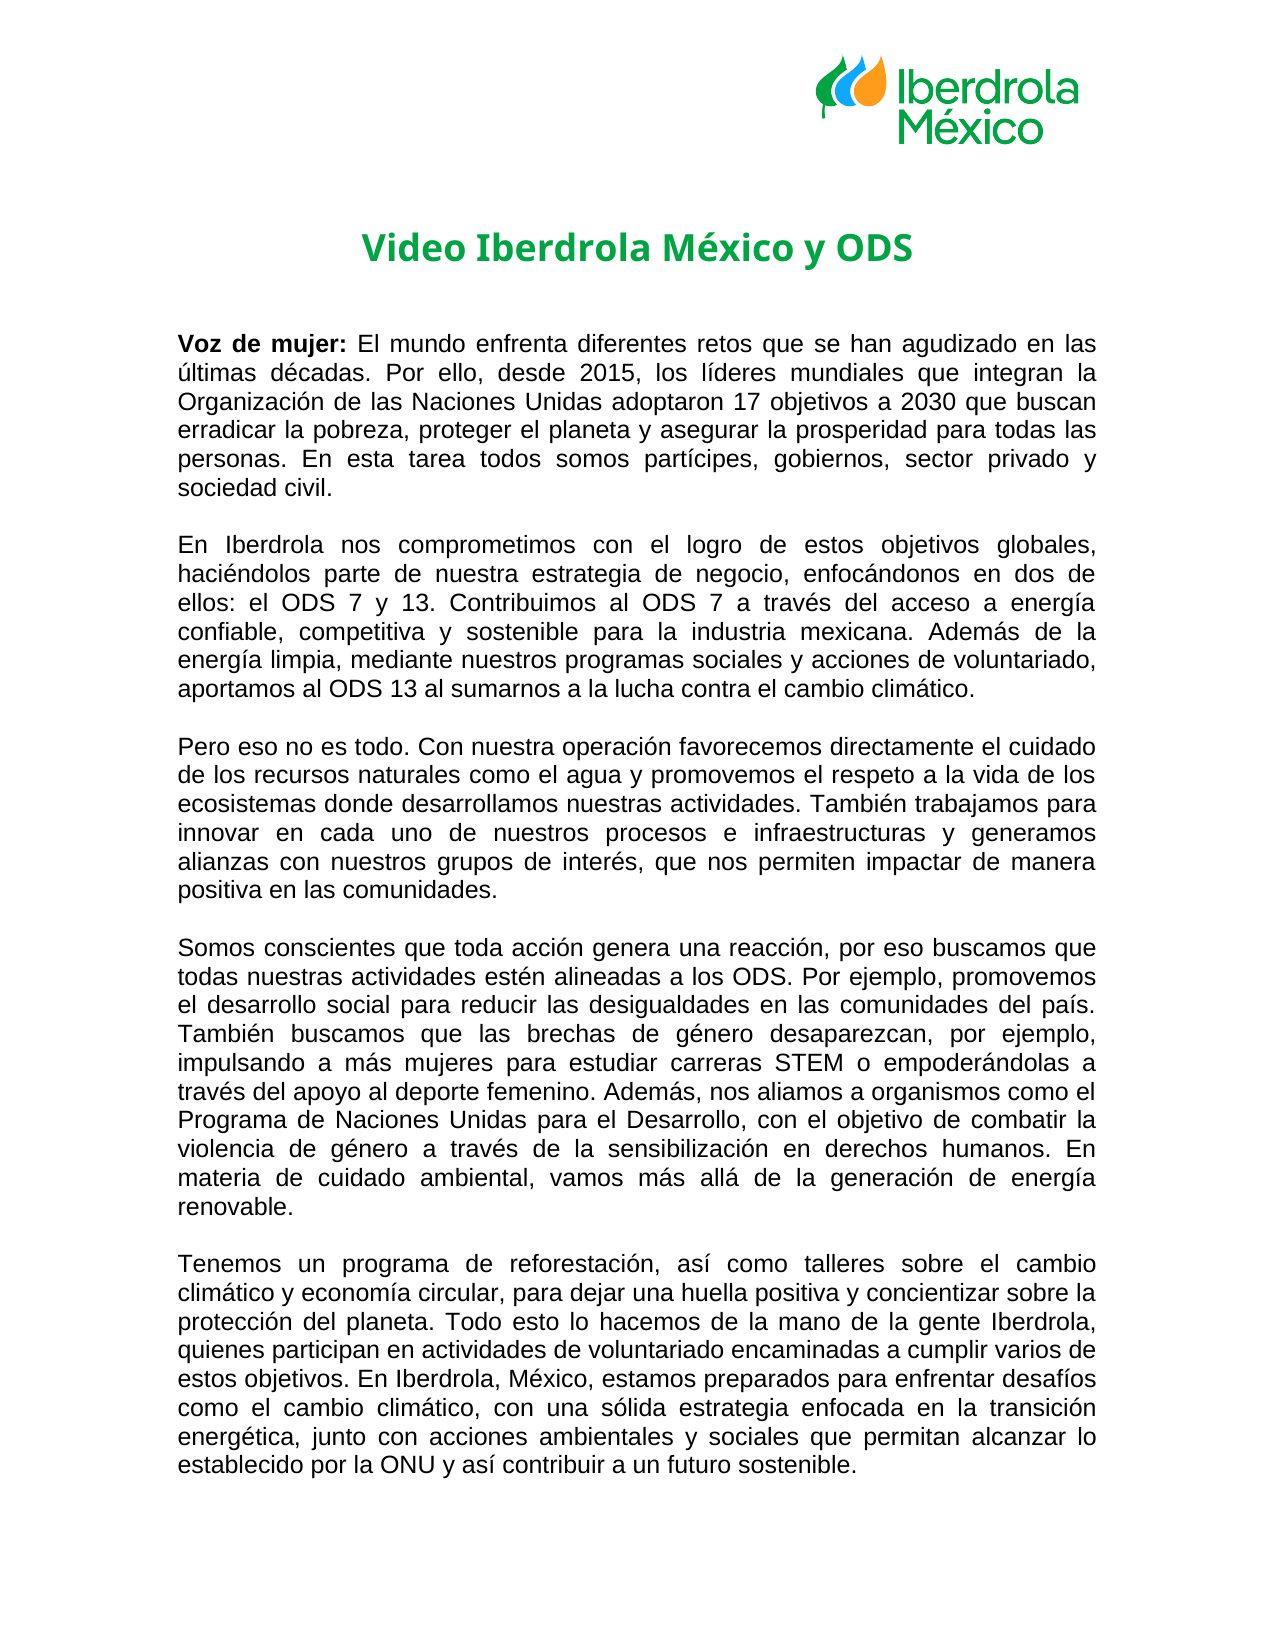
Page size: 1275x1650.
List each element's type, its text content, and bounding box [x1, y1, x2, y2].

text Tenemos un programa de reforestación, así como talleres sobre el cambio climático y economía circular, para dejar una huella positiva y concientizar sobre la protección del planeta. Todo esto lo hacemos de la mano de la gente Iberdrola, quienes participan en actividades de voluntariado encaminadas a cumplir varios de estos objetivos. En Iberdrola, México, estamos preparados para enfrentar desafíos como el cambio climático, con una sólida estrategia enfocada en la transición energética, junto con acciones ambientales y sociales que permitan alcanzar lo establecido por la ONU y así contribuir a un futuro sostenible. [177, 1249, 1098, 1479]
text Voz de mujer: El mundo enfrenta diferentes retos que se han agudizado en las últimas décadas. Por ello, desde 2015, los líderes mundiales que integran la Organización de las Naciones Unidas adoptaron 17 objetivos a 2030 que buscan erradicar la pobreza, proteger el planeta y asegurar la prosperidad para todas las personas. En esta tarea todos somos partícipes, gobiernos, sector privado y sociedad civil. [177, 329, 1098, 502]
text Video Iberdrola México y ODS [177, 222, 1098, 273]
picture [794, 32, 1100, 166]
text Pero eso no es todo. Con nuestra operación favorecemos directamente el cuidado de los recursos naturales como el agua y promovemos el respeto a la vida de los ecosistemas donde desarrollamos nuestras actividades. También trabajamos para innovar en cada uno de nuestros procesos e infraestructuras y generamos alianzas con nuestros grupos de interés, que nos permiten impactar de manera positiva en las comunidades. [177, 732, 1098, 904]
text En Iberdrola nos comprometimos con el logro de estos objetivos globales, haciéndolos parte de nuestra estrategia de negocio, enfocándonos en dos de ellos: el ODS 7 y 13. Contribuimos al ODS 7 a través del acceso a energía confiable, competitiva y sostenible para la industria mexicana. Además de la energía limpia, mediante nuestros programas sociales y acciones de voluntariado, aportamos al ODS 13 al sumarnos a la lucha contra el cambio climático. [177, 531, 1098, 703]
text Somos conscientes que toda acción genera una reacción, por eso buscamos que todas nuestras actividades estén alineadas a los ODS. Por ejemplo, promovemos el desarrollo social para reducir las desigualdades en las comunidades del país. También buscamos que las brechas de género desaparezcan, por ejemplo, impulsando a más mujeres para estudiar carreras STEM o empoderándolas a través del apoyo al deporte femenino. Además, nos aliamos a organismos como el Programa de Naciones Unidas para el Desarrollo, con el objetivo de combatir la violencia de género a través de la sensibilización en derechos humanos. En materia de cuidado ambiental, vamos más allá de la generación de energía renovable. [177, 933, 1098, 1221]
